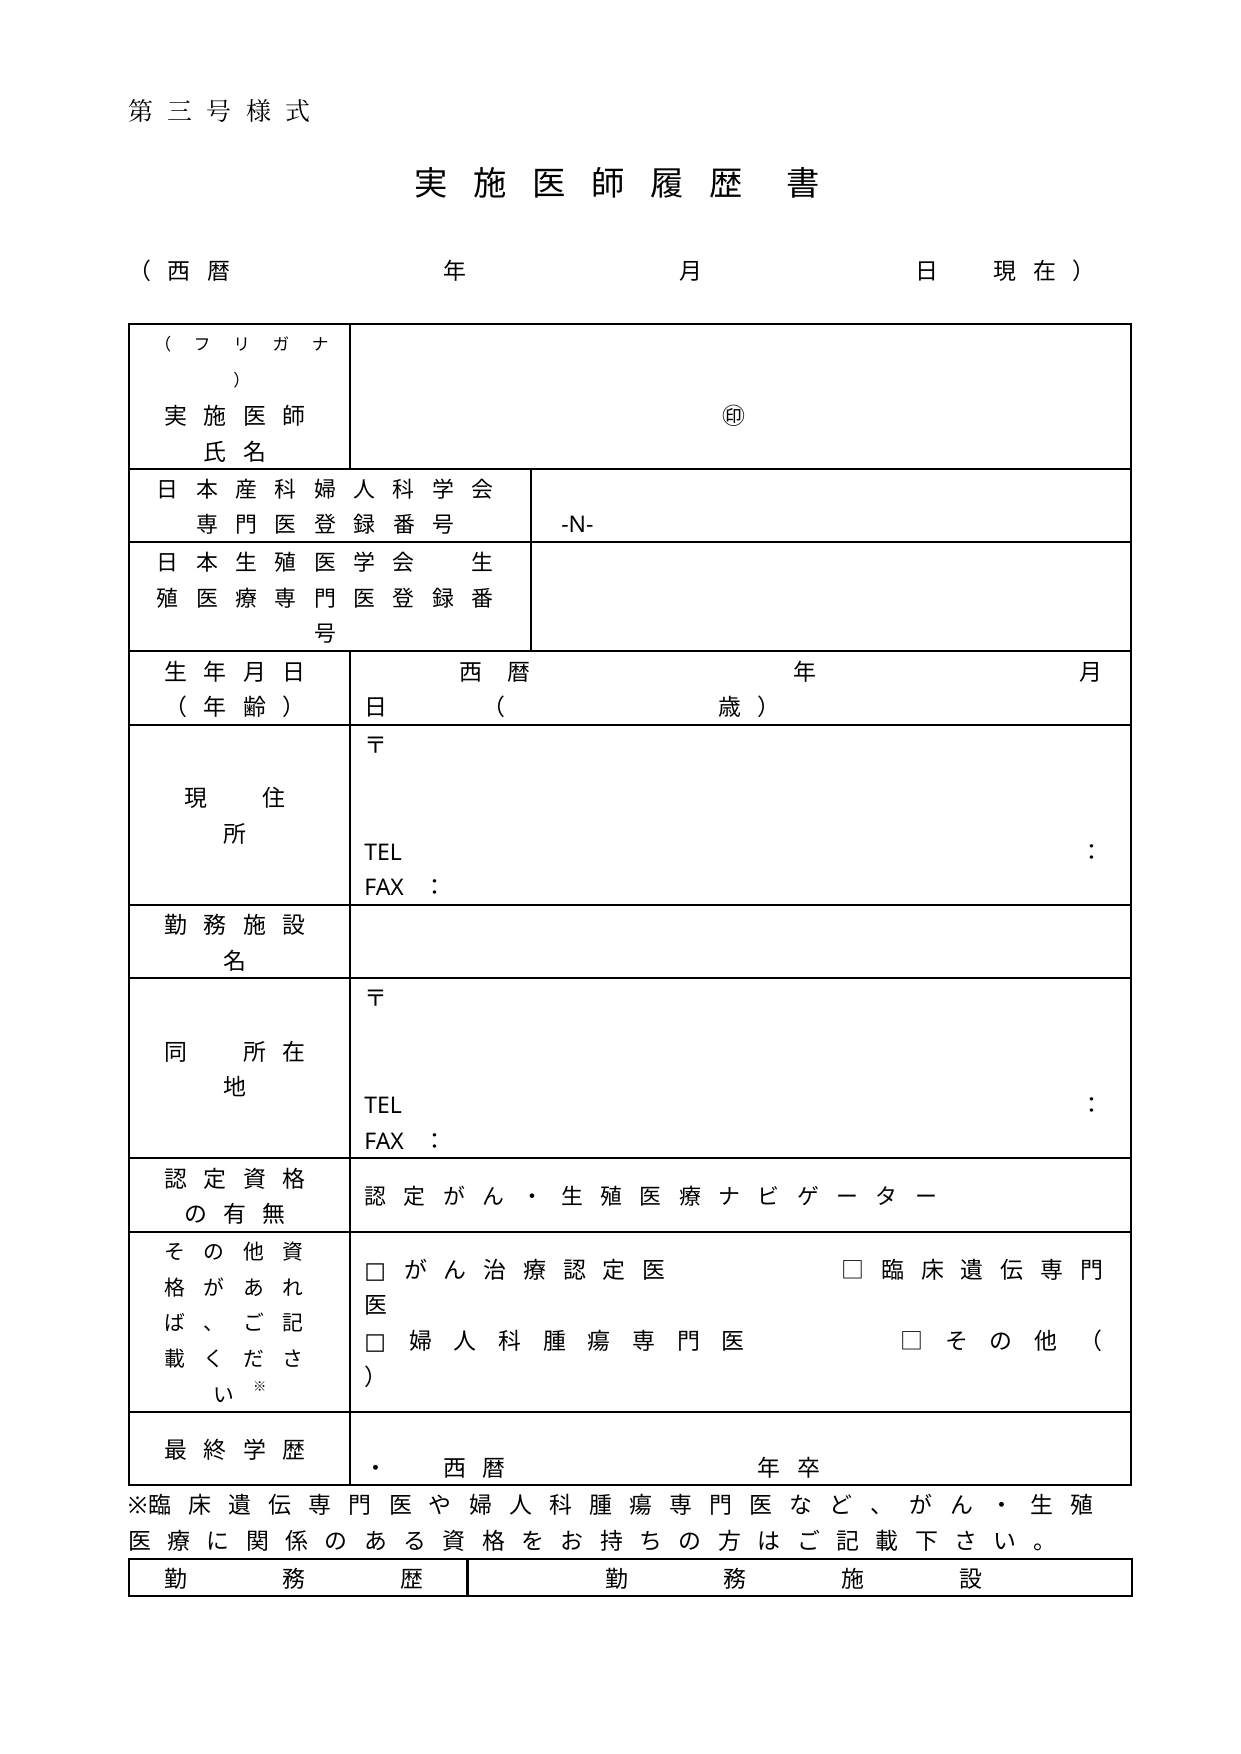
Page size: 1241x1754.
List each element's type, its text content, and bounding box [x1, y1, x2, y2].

table_cell 現 住 所 [130, 726, 349, 904]
text ※臨床遺伝専門医や婦人科腫瘍専門医など、がん・生殖医療に関係のある資格をお持ちの方はご記載下さい。 [128, 1486, 1112, 1557]
table_cell 認定がん・生殖医療ナビゲーター [351, 1159, 1130, 1231]
table_header 勤 務 施 設 [469, 1560, 1131, 1595]
table_header ㊞ [351, 325, 1130, 468]
table_cell その他資格があれば、ご記載ください※ [130, 1233, 349, 1411]
text 実施医師履歴書 [128, 145, 1112, 216]
text 第三号様式 [128, 74, 1112, 145]
table_header 勤 務 歴 [130, 1560, 466, 1595]
table_cell 勤務施設名 [130, 906, 349, 977]
table_cell 同 所在地 [130, 979, 349, 1157]
table_cell 西暦 年 月 日 （ 歳） [351, 652, 1130, 723]
text （西暦 年 月 日 現在） [128, 252, 1112, 288]
table_cell 日本生殖医学会 生殖医療専門医登録番号 [130, 543, 530, 650]
table_cell 生年月日（年齢） [130, 652, 349, 723]
table_cell 日本産科婦人科学会 専門医登録番号 [130, 470, 530, 541]
table_cell □がん治療認定医 □臨床遺伝専門医 □婦人科腫瘍専門医 □その他（ ） [351, 1233, 1130, 1411]
table_cell ・ 西暦 年卒 [351, 1413, 1130, 1484]
table_header （ フ リ ガ ナ ） 実施医師氏名 [130, 325, 349, 468]
table_cell 最終学歴 [130, 1413, 349, 1484]
table_cell -N- [532, 470, 1130, 541]
table_cell 〒 TEL： FAX： [351, 726, 1130, 904]
table_cell 〒 TEL： FAX： [351, 979, 1130, 1157]
table_cell [351, 906, 1130, 977]
table_cell [532, 543, 1130, 650]
table_cell 認定資格の有無 [130, 1159, 349, 1231]
